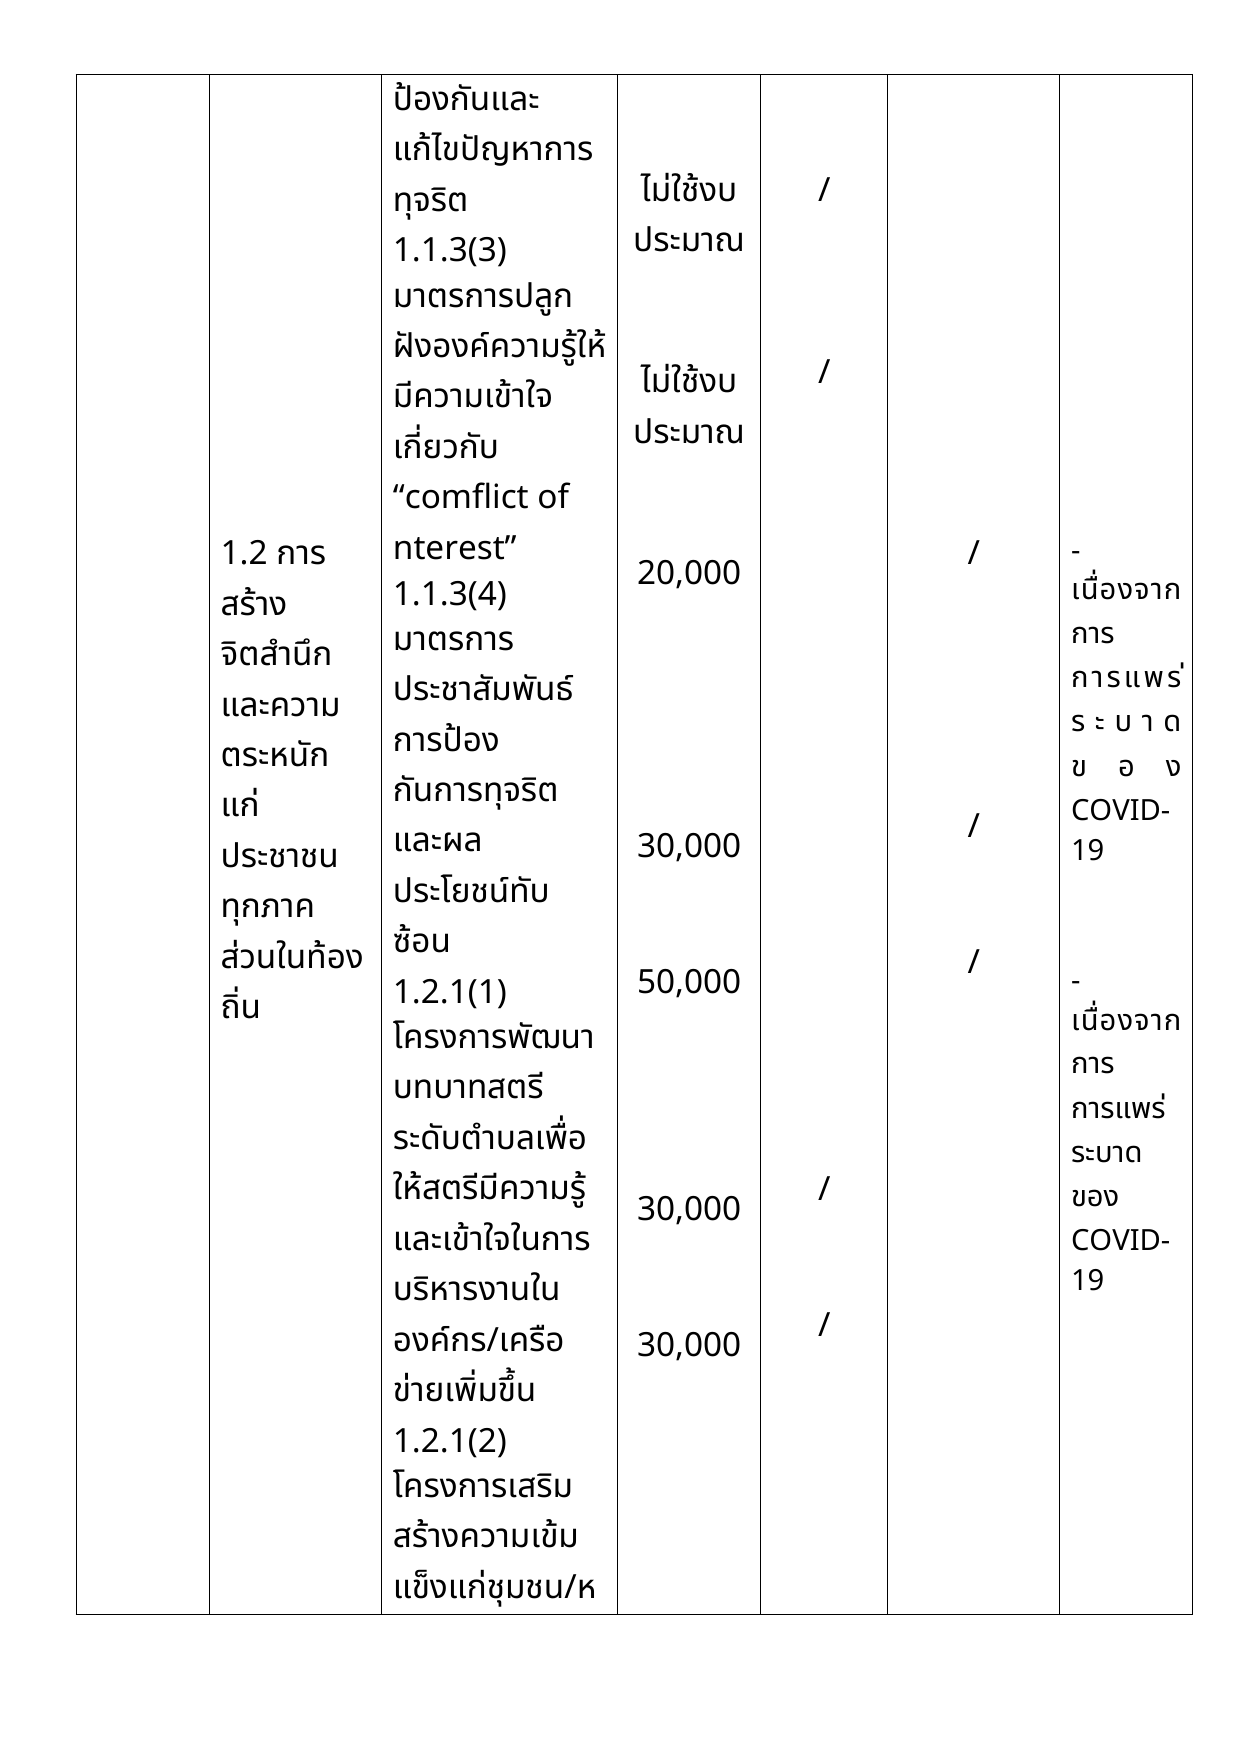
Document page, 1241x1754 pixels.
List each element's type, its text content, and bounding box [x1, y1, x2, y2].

table_cell / / / / [761, 75, 887, 1613]
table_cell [1060, 75, 1192, 1613]
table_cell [618, 75, 760, 1613]
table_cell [210, 75, 381, 1613]
table_cell / / / [888, 75, 1059, 1613]
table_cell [382, 75, 617, 1613]
table_cell [77, 75, 209, 1613]
